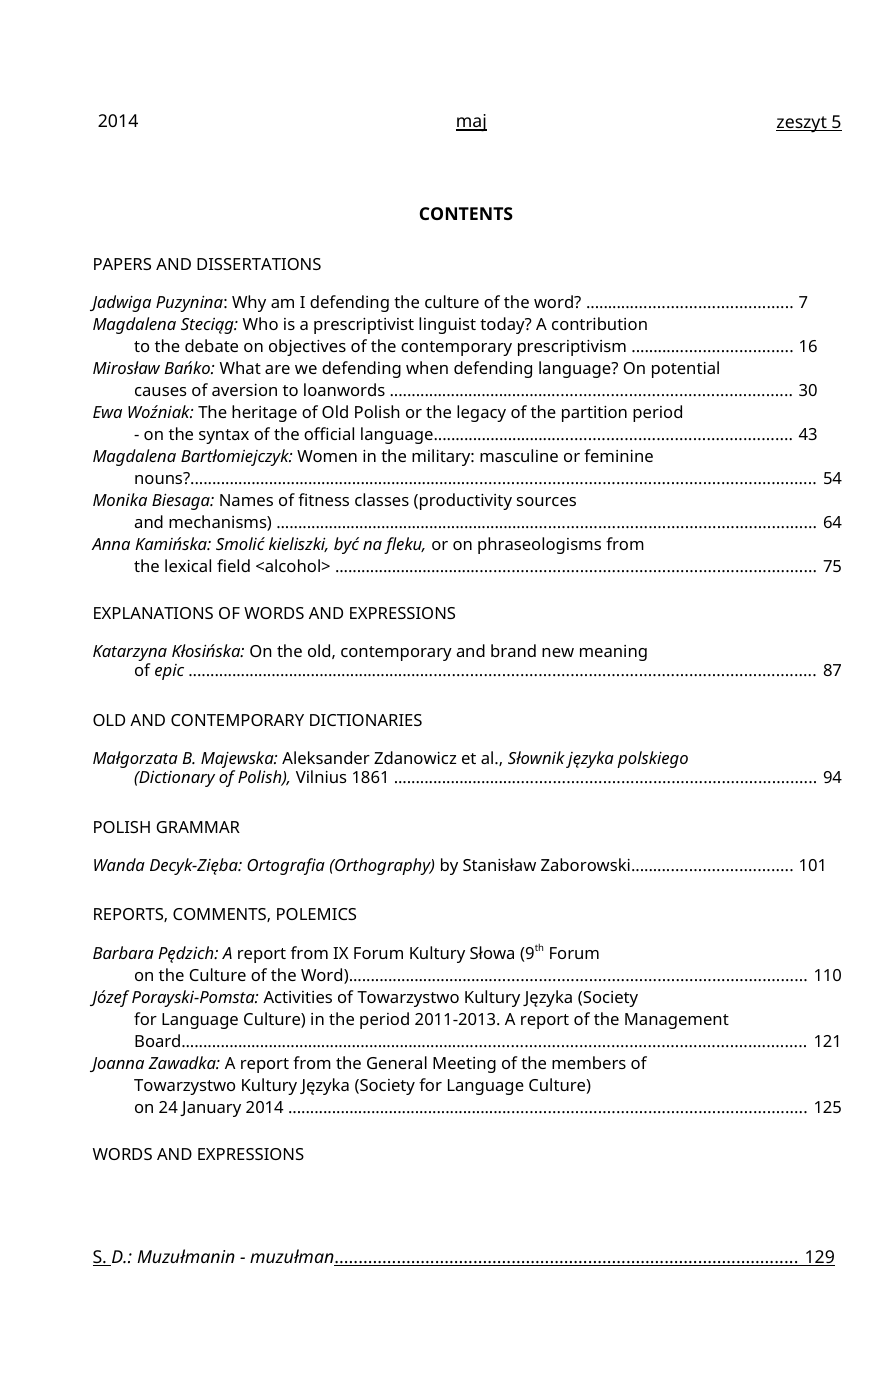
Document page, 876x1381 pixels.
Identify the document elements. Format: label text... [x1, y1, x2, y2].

text nouns? 54 [134, 467, 846, 489]
text - on the syntax of the official language 43 [134, 423, 846, 445]
text CONTENTS [92, 207, 839, 224]
text Monika Biesaga: Names of fitness classes (productivity sources [92, 489, 846, 511]
text Małgorzata В. Majewska: Aleksander Zdanowicz et al., Słownik języka polskiego [92, 751, 846, 768]
text OLD AND CONTEMPORARY DICTIONARIES [92, 713, 846, 729]
text EXPLANATIONS OF WORDS AND EXPRESSIONS [92, 606, 846, 623]
text S. D.: Muzułmanin - muzułman 129 [92, 1249, 846, 1267]
text and mechanisms) 64 [134, 511, 846, 533]
text on the Culture of the Word) 110 [134, 964, 846, 986]
text zeszyt 5 [776, 114, 841, 130]
text Jadwiga Puzynina: Why am I defending the culture of the word? 7 [92, 291, 846, 313]
text for Language Culture) in the period 2011-2013. A report of the Management [134, 1008, 846, 1030]
text REPORTS, COMMENTS, POLEMICS [92, 907, 846, 924]
text Board 121 [134, 1030, 846, 1052]
text Józef Porayski-Pomsta: Activities of Towarzystwo Kultury Języka (Society [92, 986, 846, 1008]
text POLISH GRAMMAR [92, 820, 846, 836]
text Katarzyna Kłosińska: On the old, contemporary and brand new meaning [92, 644, 846, 661]
text Joanna Zawadka: A report from the General Meeting of the members of Towarzystwo Kultury Języka (Society for Language Culture) [92, 1052, 702, 1096]
text maj [456, 114, 487, 129]
text Anna Kamińska: Smolić kieliszki, być na fleku, or on phraseologisms from [92, 533, 846, 555]
text Wanda Decyk-Zięba: Ortografia (Orthography) by Stanisław Zaborowski 101 [306, 858, 846, 874]
text PAPERS AND DISSERTATIONS [92, 257, 846, 274]
text 2014 [98, 113, 138, 131]
text causes of aversion to loanwords 30 [134, 379, 846, 401]
text on 24 January 2014 125 [134, 1096, 846, 1118]
text Magdalena Bartłomiejczyk: Women in the military: masculine or feminine [92, 445, 846, 467]
text Barbara Pędzich: A report from IX Forum Kultury Słowa (9th Forum [92, 942, 846, 964]
text Ewa Woźniak: The heritage of Old Polish or the legacy of the partition period [92, 401, 846, 423]
text Magdalena Steciąg: Who is a prescriptivist linguist today? A contribution [92, 313, 846, 335]
text WORDS AND EXPRESSIONS [92, 1147, 846, 1164]
text to the debate on objectives of the contemporary prescriptivism 16 [134, 335, 846, 357]
text the lexical field <alcohol> 75 [134, 555, 846, 577]
text Mirosław Bańko: What are we defending when defending language? On potential [92, 357, 846, 379]
text of epic 87 [134, 663, 846, 680]
text (Dictionary of Polish), Vilnius 1861 94 [229, 770, 846, 787]
